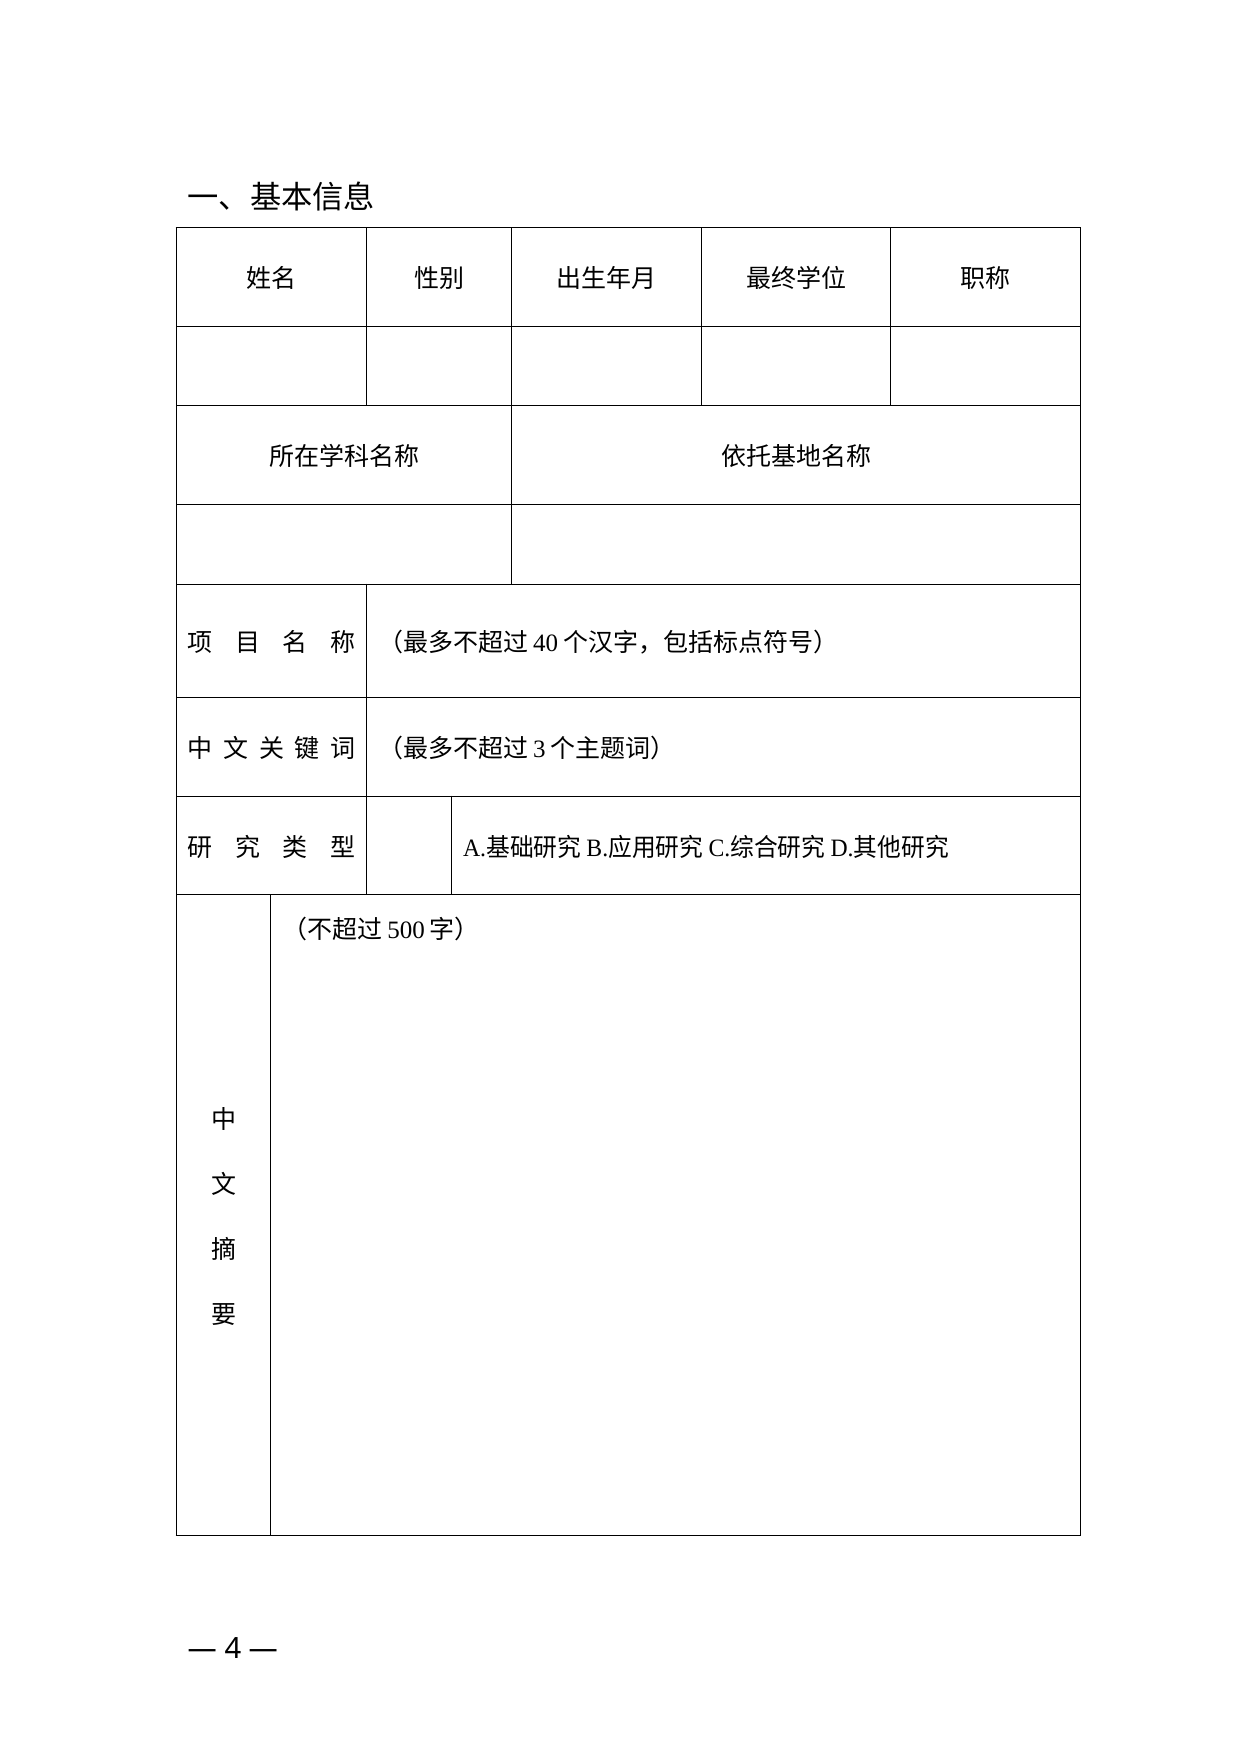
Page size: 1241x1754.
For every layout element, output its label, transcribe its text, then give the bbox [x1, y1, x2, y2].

table_cell 研究类型 [177, 797, 366, 894]
table_header 职称 [891, 228, 1080, 326]
table_cell 中 文 摘 要 [177, 895, 270, 1535]
table_cell [891, 327, 1080, 405]
table_cell [512, 505, 1080, 583]
table_cell [512, 327, 701, 405]
table_cell （最多不超过40个汉字，包括标点符号） [367, 585, 1080, 697]
text 一、基本信息 [187, 162, 1053, 227]
table_header 出生年月 [512, 228, 701, 326]
table_cell [367, 797, 451, 894]
table_cell （最多不超过3个主题词） [367, 698, 1080, 796]
table_cell 中文关键词 [177, 698, 366, 796]
table_cell [702, 327, 890, 405]
table_header 姓名 [177, 228, 366, 326]
table_cell 所在学科名称 [177, 406, 511, 504]
table_cell A.基础研究 B.应用研究 C.综合研究 D.其他研究 [452, 797, 1080, 894]
table_cell [177, 327, 366, 405]
table_header 性别 [367, 228, 511, 326]
table_header 最终学位 [702, 228, 890, 326]
table_cell 项目名称 [177, 585, 366, 697]
table_cell [367, 327, 511, 405]
table_cell [177, 505, 511, 583]
table_cell （不超过500字） [271, 895, 1080, 1535]
table_cell 依托基地名称 [512, 406, 1080, 504]
